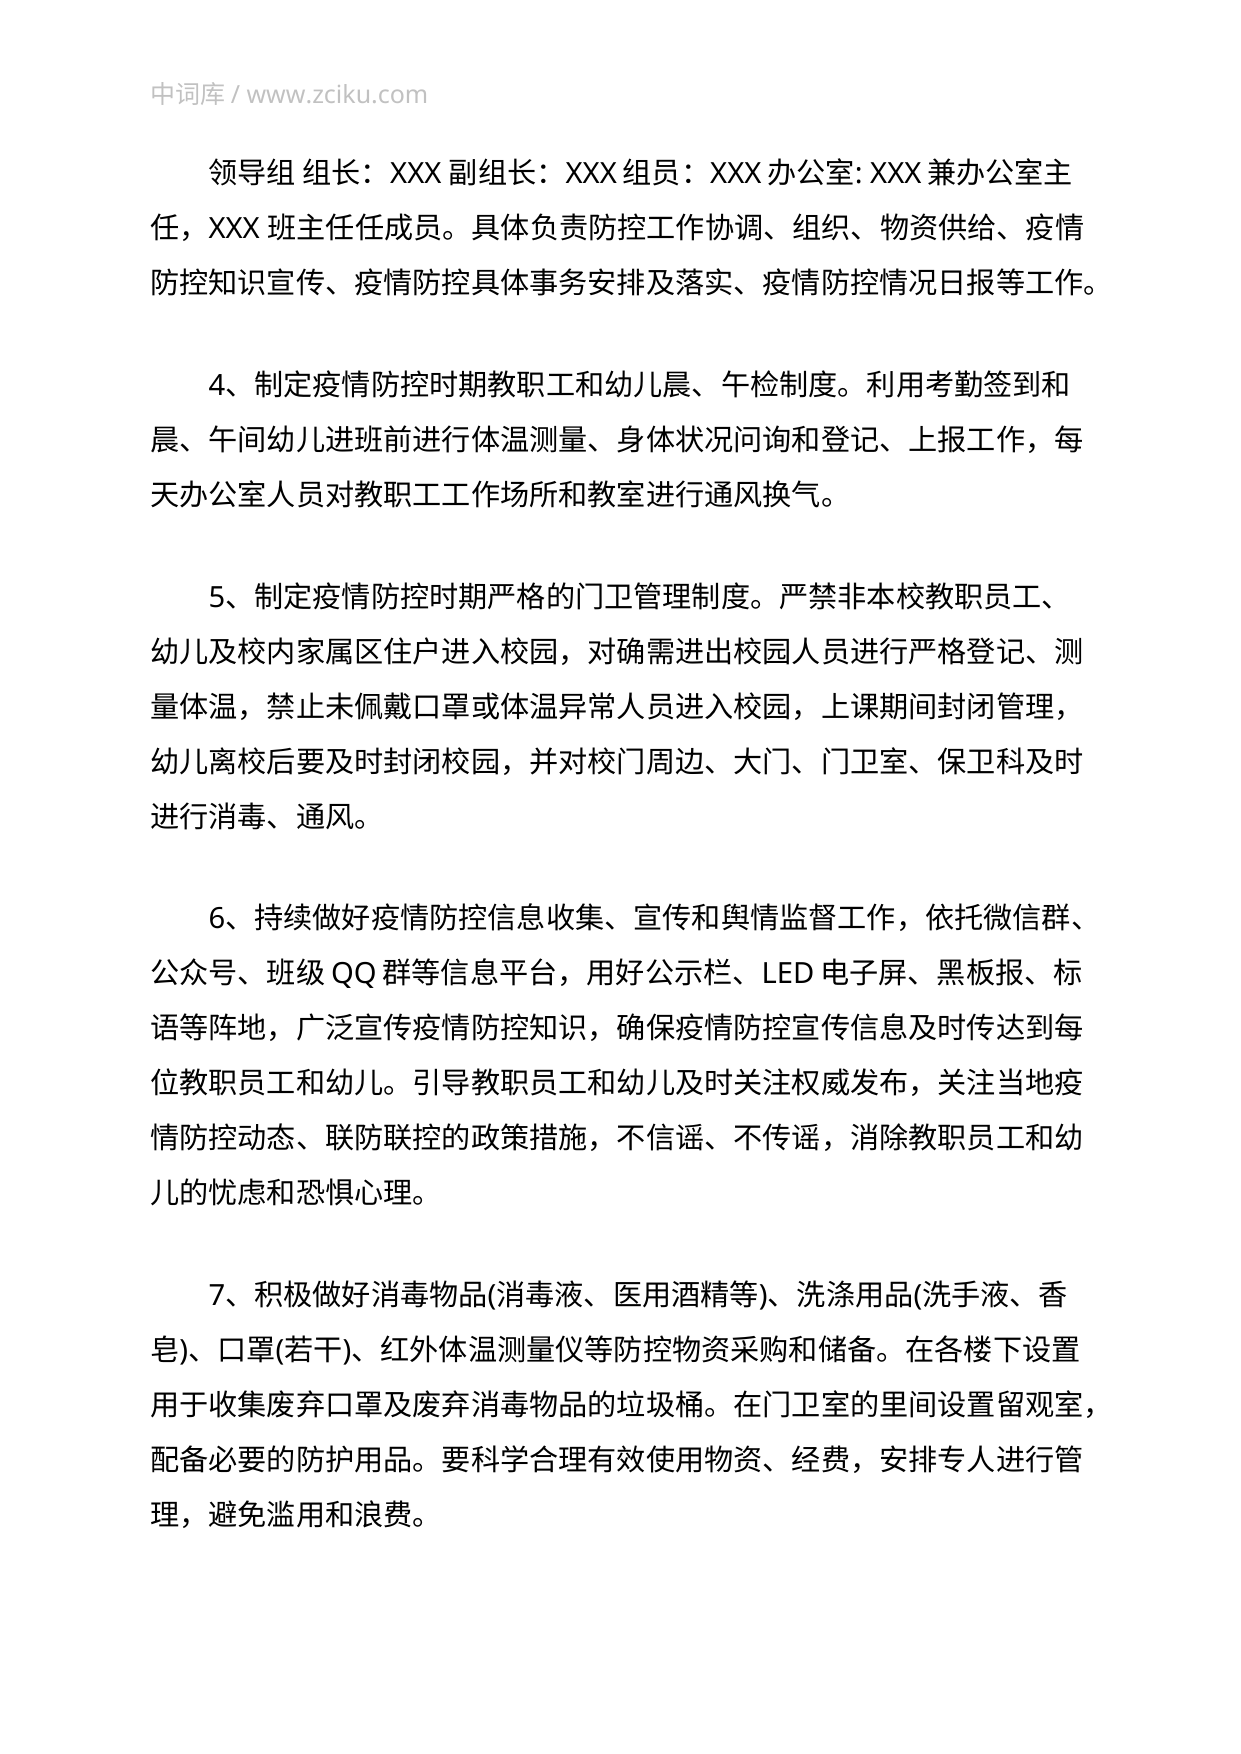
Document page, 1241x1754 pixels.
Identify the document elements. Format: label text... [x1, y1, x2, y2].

text 6、持续做好疫情防控信息收集、宣传和舆情监督工作，依托微信群、公众号、班级QQ群等信息平台，用好公示栏、LED电子屏、黑板报、标语等阵地，广泛宣传疫情防控知识，确保疫情防控宣传信息及时传达到每位教职员工和幼儿。引导教职员工和幼儿及时关注权威发布，关注当地疫情防控动态、联防联控的政策措施，不信谣、不传谣，消除教职员工和幼儿的忧虑和恐惧心理。 [150, 895, 1090, 1212]
text 4、制定疫情防控时期教职工和幼儿晨、午检制度。利用考勤签到和晨、午间幼儿进班前进行体温测量、身体状况问询和登记、上报工作，每天办公室人员对教职工工作场所和教室进行通风换气。 [150, 362, 1090, 514]
text 7、积极做好消毒物品(消毒液、医用酒精等)、洗涤用品(洗手液、香皂)、口罩(若干)、红外体温测量仪等防控物资采购和储备。在各楼下设置用于收集废弃口罩及废弃消毒物品的垃圾桶。在门卫室的里间设置留观室，配备必要的防护用品。要科学合理有效使用物资、经费，安排专人进行管理，避免滥用和浪费。 [150, 1271, 1090, 1533]
text 领导组 组长：XXX 副组长：XXX组员：XXX办公室: XXX兼办公室主任，XXX 班主任任成员。具体负责防控工作协调、组织、物资供给、疫情防控知识宣传、疫情防控具体事务安排及落实、疫情防控情况日报等工作。 [150, 150, 1090, 302]
text 5、制定疫情防控时期严格的门卫管理制度。严禁非本校教职员工、幼儿及校内家属区住户进入校园，对确需进出校园人员进行严格登记、测量体温，禁止未佩戴口罩或体温异常人员进入校园，上课期间封闭管理，幼儿离校后要及时封闭校园，并对校门周边、大门、门卫室、保卫科及时进行消毒、通风。 [150, 573, 1090, 835]
